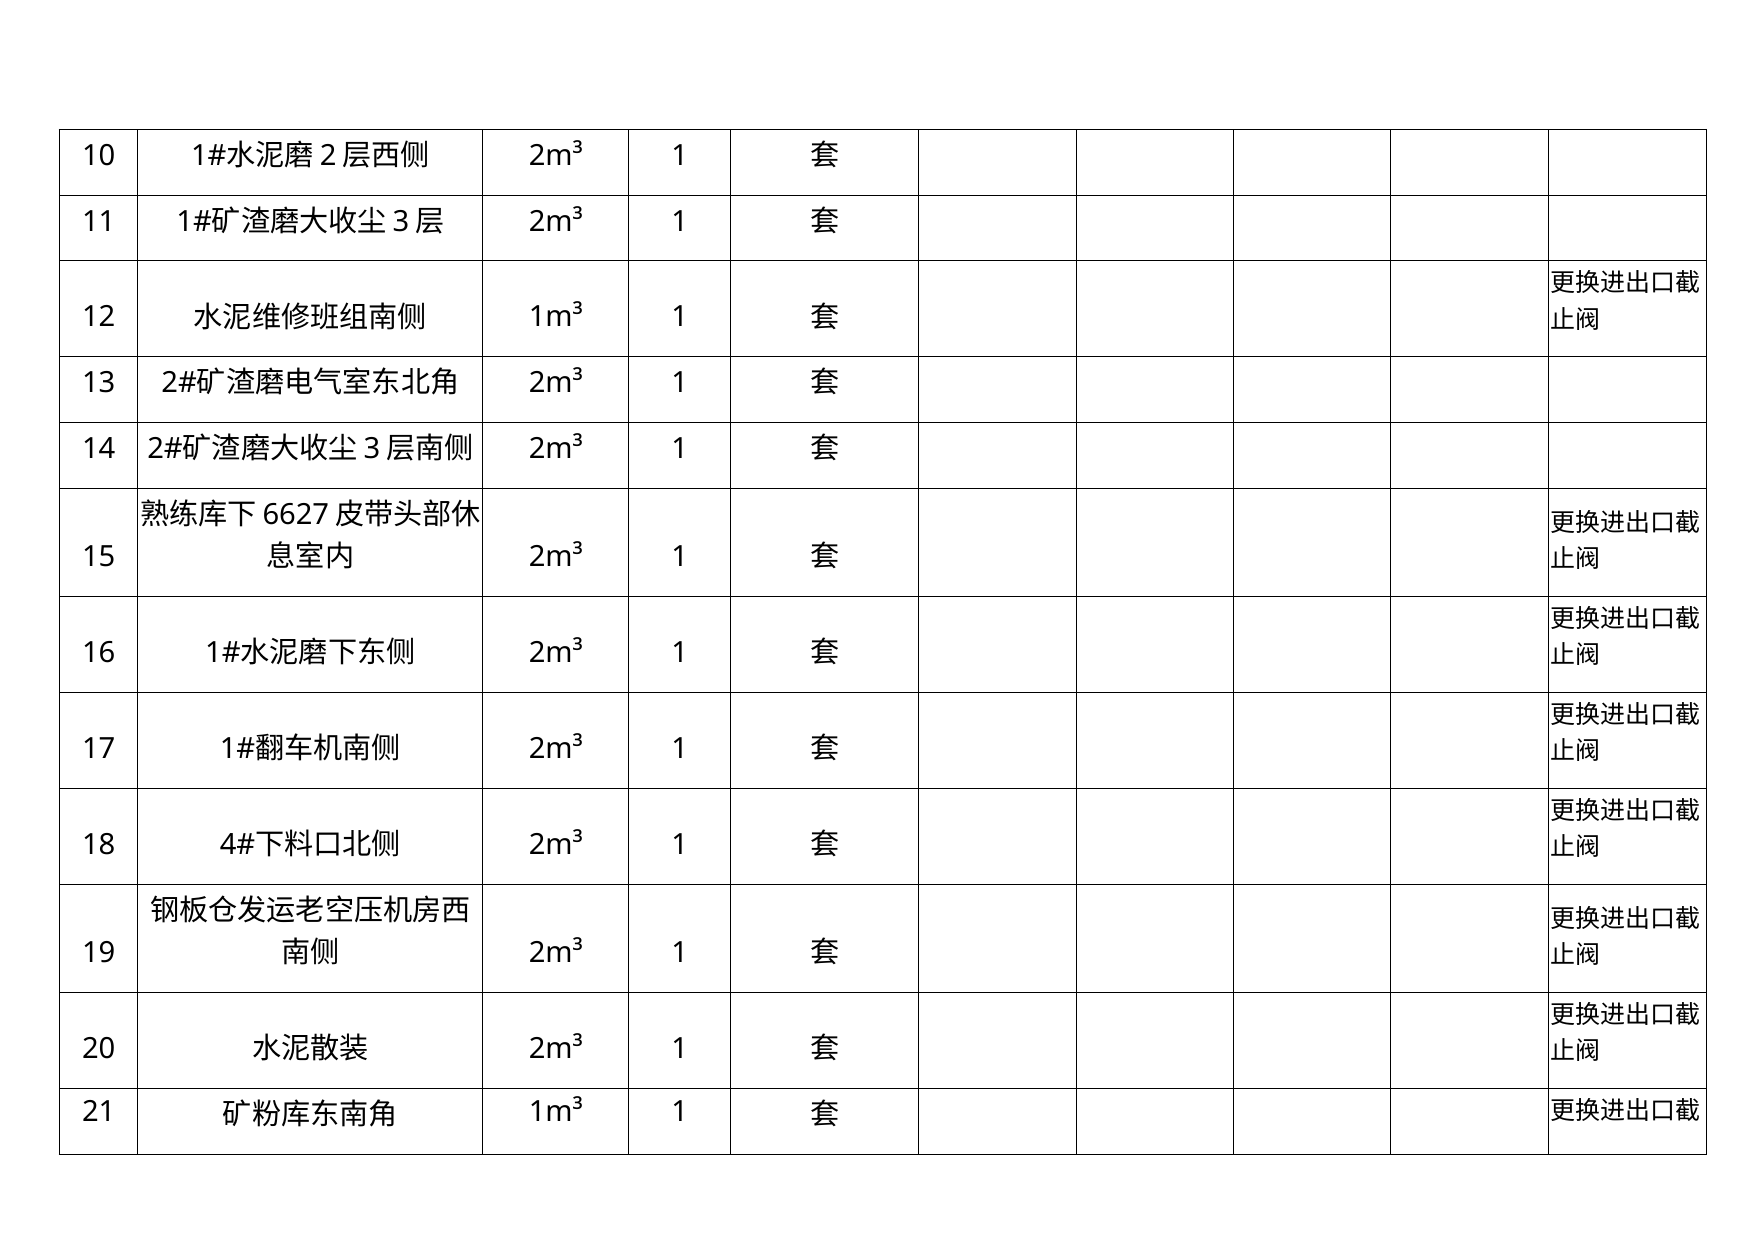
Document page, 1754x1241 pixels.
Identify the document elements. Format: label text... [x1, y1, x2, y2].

table_cell [1391, 261, 1548, 356]
table_cell [919, 597, 1076, 692]
table_cell 1m³ [483, 1089, 628, 1153]
table_cell [1234, 196, 1390, 260]
table_cell 套 [731, 357, 918, 422]
table_cell [919, 357, 1076, 422]
table_cell 2m³ [483, 597, 628, 692]
table_cell 更换进出口截止阀 [1549, 1089, 1706, 1153]
table_cell 套 [731, 693, 918, 788]
table_cell [1391, 693, 1548, 788]
table_cell 2m³ [483, 357, 628, 422]
table_cell 套 [731, 423, 918, 488]
table_cell 1 [629, 130, 730, 194]
table_cell [1391, 489, 1548, 596]
table_cell [1077, 1089, 1233, 1153]
table_cell [1077, 357, 1233, 422]
table_cell 1 [629, 423, 730, 488]
table_cell 1 [629, 597, 730, 692]
table_cell [1234, 789, 1390, 884]
table_cell [1234, 489, 1390, 596]
table_cell [1077, 423, 1233, 488]
table_cell 2m³ [483, 489, 628, 596]
table_cell [919, 130, 1076, 194]
table_cell 19 [60, 885, 137, 992]
table_cell 更换进出口截止阀 [1549, 597, 1706, 692]
table_cell 1m³ [483, 261, 628, 356]
table_cell [1077, 885, 1233, 992]
table_cell 套 [731, 261, 918, 356]
table_cell 2m³ [483, 993, 628, 1088]
table_cell 更换进出口截止阀 [1549, 693, 1706, 788]
table_cell 2m³ [483, 693, 628, 788]
table_cell [1391, 789, 1548, 884]
table_cell [1077, 693, 1233, 788]
table_cell 2m³ [483, 423, 628, 488]
table_cell [1234, 261, 1390, 356]
table_cell [1549, 130, 1706, 194]
table_cell 20 [60, 993, 137, 1088]
table_cell [1077, 261, 1233, 356]
table_cell 13 [60, 357, 137, 422]
table_cell 钢板仓发运老空压机房西南侧 [138, 885, 482, 992]
table_cell 1 [629, 261, 730, 356]
table_cell [1234, 1089, 1390, 1153]
table_cell 套 [731, 1089, 918, 1153]
table_cell [1234, 693, 1390, 788]
table_cell 套 [731, 993, 918, 1088]
table_cell [1077, 130, 1233, 194]
table_cell 水泥散装 [138, 993, 482, 1088]
table_cell [1391, 423, 1548, 488]
table_cell 1 [629, 357, 730, 422]
table_cell 11 [60, 196, 137, 260]
table_cell [1391, 885, 1548, 992]
table_cell [1077, 597, 1233, 692]
table_cell 1#水泥磨下东侧 [138, 597, 482, 692]
table_cell [1391, 357, 1548, 422]
table_cell 16 [60, 597, 137, 692]
table_cell 17 [60, 693, 137, 788]
table_cell 套 [731, 789, 918, 884]
table_cell 1#矿渣磨大收尘3层 [138, 196, 482, 260]
table_cell [1391, 597, 1548, 692]
table_cell 15 [60, 489, 137, 596]
table_cell [1391, 196, 1548, 260]
table_cell 套 [731, 597, 918, 692]
table_cell [919, 693, 1076, 788]
table_cell [919, 489, 1076, 596]
table_cell [919, 196, 1076, 260]
table_cell [1549, 357, 1706, 422]
table_cell 10 [60, 130, 137, 194]
table_cell 套 [731, 489, 918, 596]
table_cell 套 [731, 885, 918, 992]
table_cell [1234, 597, 1390, 692]
table_cell [1077, 489, 1233, 596]
table_cell [1549, 196, 1706, 260]
table_cell 1 [629, 993, 730, 1088]
table_cell [919, 261, 1076, 356]
table_cell 矿粉库东南角 [138, 1089, 482, 1153]
table_cell 套 [731, 196, 918, 260]
table_cell 21 [60, 1089, 137, 1153]
table_cell 2m³ [483, 789, 628, 884]
table_cell 更换进出口截止阀 [1549, 993, 1706, 1088]
table_cell 1 [629, 789, 730, 884]
table_cell 更换进出口截止阀 [1549, 261, 1706, 356]
table_cell 更换进出口截止阀 [1549, 489, 1706, 596]
table_cell 1 [629, 196, 730, 260]
table_cell 1#水泥磨2层西侧 [138, 130, 482, 194]
table_cell [919, 789, 1076, 884]
table_cell [1234, 423, 1390, 488]
table_cell 12 [60, 261, 137, 356]
table_cell [1234, 130, 1390, 194]
table_cell 18 [60, 789, 137, 884]
table_cell 熟练库下6627皮带头部休息室内 [138, 489, 482, 596]
table_cell 2#矿渣磨大收尘3层南侧 [138, 423, 482, 488]
table_cell 1 [629, 885, 730, 992]
table_cell [919, 1089, 1076, 1153]
table_cell 1#翻车机南侧 [138, 693, 482, 788]
table_cell [1234, 993, 1390, 1088]
table_cell 2m³ [483, 885, 628, 992]
table_cell 更换进出口截止阀 [1549, 885, 1706, 992]
table_cell [1391, 1089, 1548, 1153]
table_cell 4#下料口北侧 [138, 789, 482, 884]
table_cell 水泥维修班组南侧 [138, 261, 482, 356]
table_cell [1391, 993, 1548, 1088]
table_cell 2m³ [483, 130, 628, 194]
table_cell 2#矿渣磨电气室东北角 [138, 357, 482, 422]
table_cell [1234, 357, 1390, 422]
table_cell 更换进出口截止阀 [1549, 789, 1706, 884]
table_cell 14 [60, 423, 137, 488]
table_cell [1549, 423, 1706, 488]
table_cell [1391, 130, 1548, 194]
table_cell [919, 885, 1076, 992]
table_cell 1 [629, 489, 730, 596]
table_cell [919, 423, 1076, 488]
table_cell [919, 993, 1076, 1088]
table_cell 1 [629, 1089, 730, 1153]
table_cell [1234, 885, 1390, 992]
table_cell 1 [629, 693, 730, 788]
table_cell 2m³ [483, 196, 628, 260]
table_cell [1077, 993, 1233, 1088]
table_cell [1077, 789, 1233, 884]
table_cell 套 [731, 130, 918, 194]
table_cell [1077, 196, 1233, 260]
